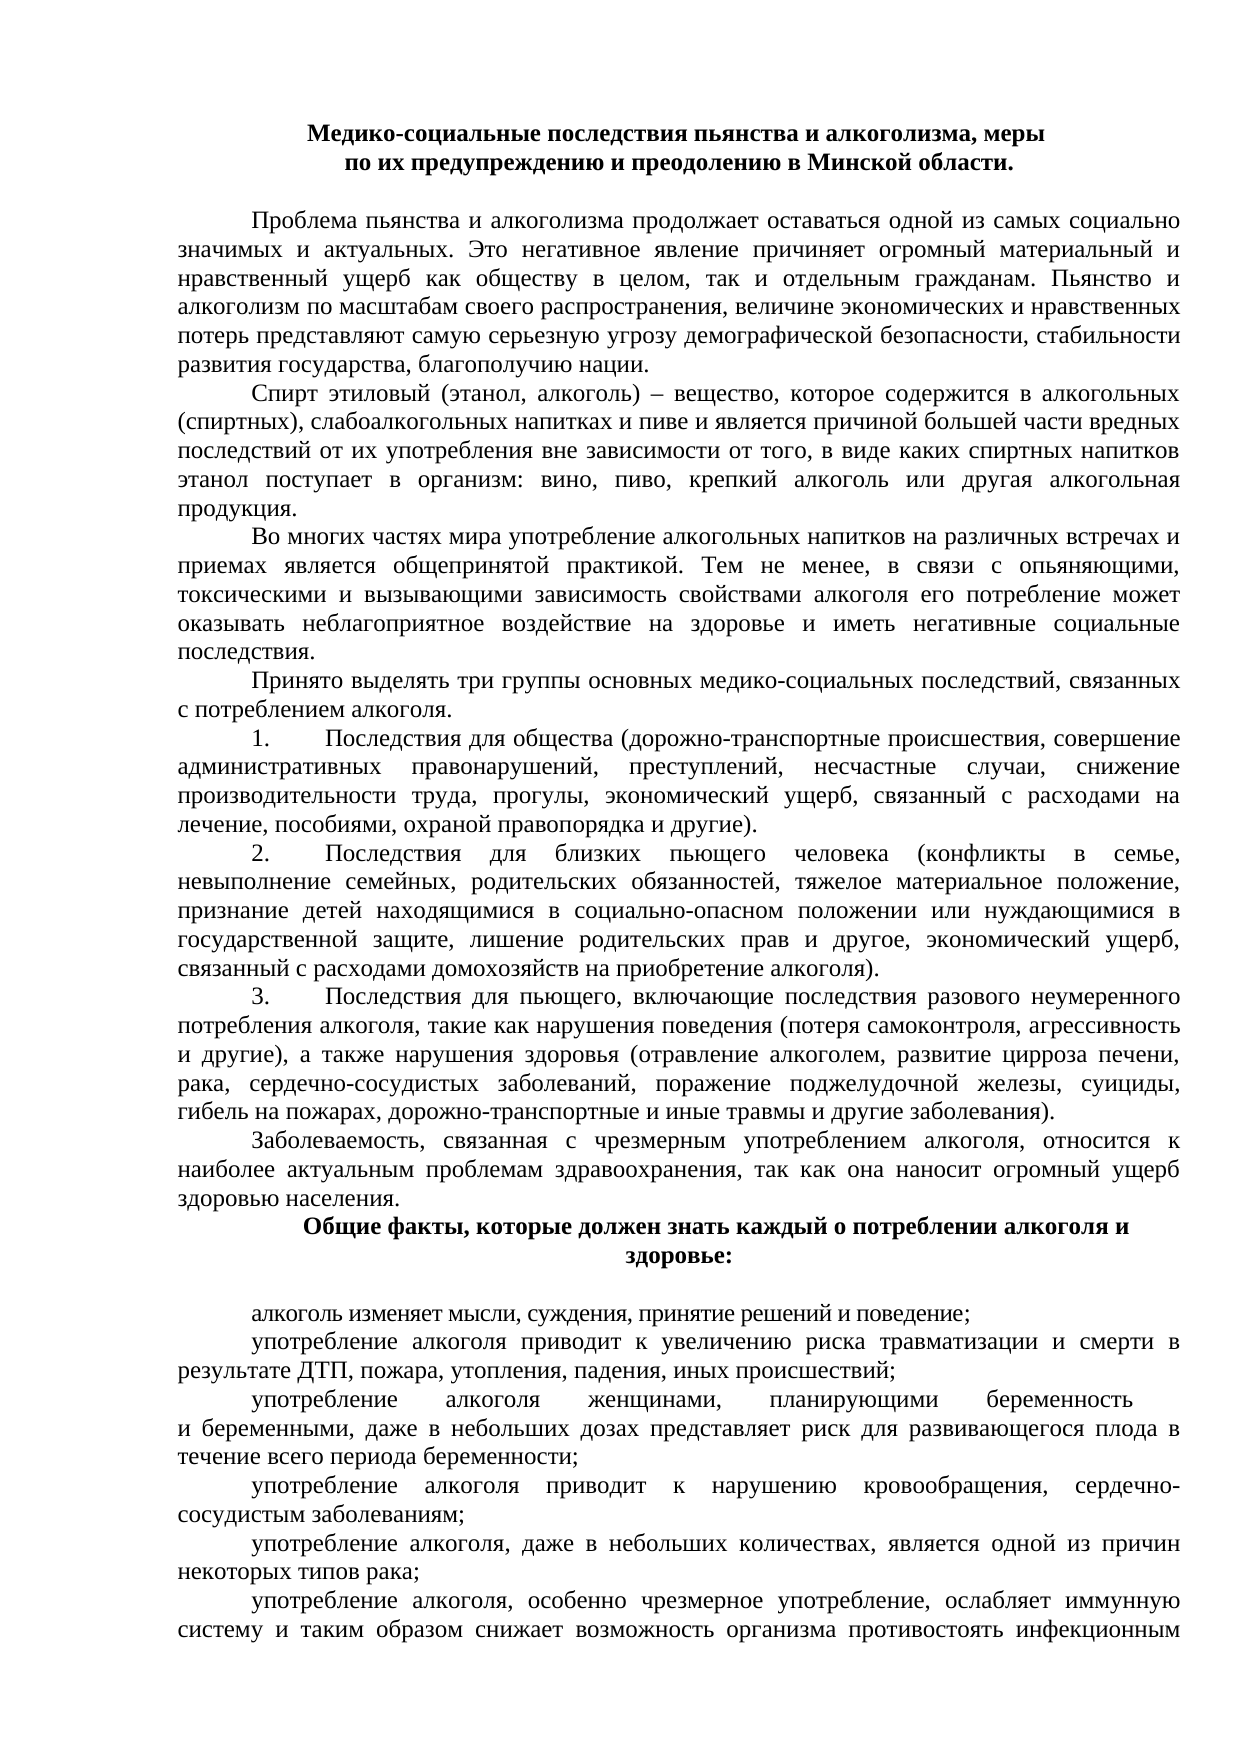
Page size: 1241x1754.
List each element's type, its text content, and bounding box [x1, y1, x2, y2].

list Последствия для близких пьющего человека (конфликты в семье, невыполнение семейных, родительских обязанностей, тяжелое материальное положение, признание детей находящимися в социально-опасном положении или нуждающимися в государственной защите, лишение родительских прав и другое, экономический ущерб, связанный с расходами домохозяйств на приобретение алкоголя). [177, 838, 1181, 981]
text Принято выделять три группы основных медико-социальных последствий, связанных с потреблением алкоголя. [177, 665, 1181, 723]
text Проблема пьянства и алкоголизма продолжает оставаться одной из самых социально значимых и актуальных. Это негативное явление причиняет огромный материальный и нравственный ущерб как обществу в целом, так и отдельным гражданам. Пьянство и алкоголизм по масштабам своего распространения, величине экономических и нравственных потерь представляют самую серьезную угрозу демографической безопасности, стабильности развития государства, благополучию нации. [177, 205, 1181, 378]
text Во многих частях мира употребление алкогольных напитков на различных встречах и приемах является общепринятой практикой. Тем не менее, в связи с опьяняющими, токсическими и вызывающими зависимость свойствами алкоголя его потребление может оказывать неблагоприятное воздействие на здоровье и иметь негативные социальные последствия. [177, 521, 1181, 665]
text употребление алкоголя, даже в небольших количествах, является одной из причин некоторых типов рака; [177, 1528, 1181, 1585]
text употребление алкоголя приводит к увеличению риска травматизации и смерти в результате ДТП, пожара, утопления, падения, иных происшествий; [177, 1326, 1181, 1384]
list Последствия для пьющего, включающие последствия разового неумеренного потребления алкоголя, такие как нарушения поведения (потеря самоконтроля, агрессивность и другие), а также нарушения здоровья (отравление алкоголем, развитие цирроза печени, рака, сердечно-сосудистых заболеваний, поражение поджелудочной железы, суициды, гибель на пожарах, дорожно-транспортные и иные травмы и другие заболевания). [177, 981, 1181, 1125]
text алкоголь изменяет мысли, суждения, принятие решений и поведение; [177, 1298, 1181, 1326]
text Общие факты, которые должен знать каждый о потреблении алкоголя и здоровье: [177, 1211, 1181, 1269]
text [177, 1585, 1181, 1643]
text Заболеваемость, связанная с чрезмерным употреблением алкоголя, относится к наиболее актуальным проблемам здравоохранения, так как она наносит огромный ущерб здоровью населения. [177, 1125, 1181, 1211]
list Последствия для общества (дорожно-транспортные происшествия, совершение административных правонарушений, преступлений, несчастные случаи, снижение производительности труда, прогулы, экономический ущерб, связанный с расходами на лечение, пособиями, охраной правопорядка и другие). [177, 723, 1181, 838]
text Медико-социальные последствия пьянства и алкоголизма, меры по их предупреждению и преодолению в Минской области. [177, 118, 1181, 176]
text употребление алкоголя женщинами, планирующими беременность и беременными, даже в небольших дозах представляет риск для развивающегося плода в течение всего периода беременности; [177, 1384, 1181, 1470]
text Спирт этиловый (этанол, алкоголь) – вещество, которое содержится в алкогольных (спиртных), слабоалкогольных напитках и пиве и является причиной большей части вредных последствий от их употребления вне зависимости от того, в виде каких спиртных напитков этанол поступает в организм: вино, пиво, крепкий алкоголь или другая алкогольная продукция. [177, 378, 1181, 521]
text употребление алкоголя приводит к нарушению кровообращения, сердечно-сосудистым заболеваниям; [177, 1470, 1181, 1528]
